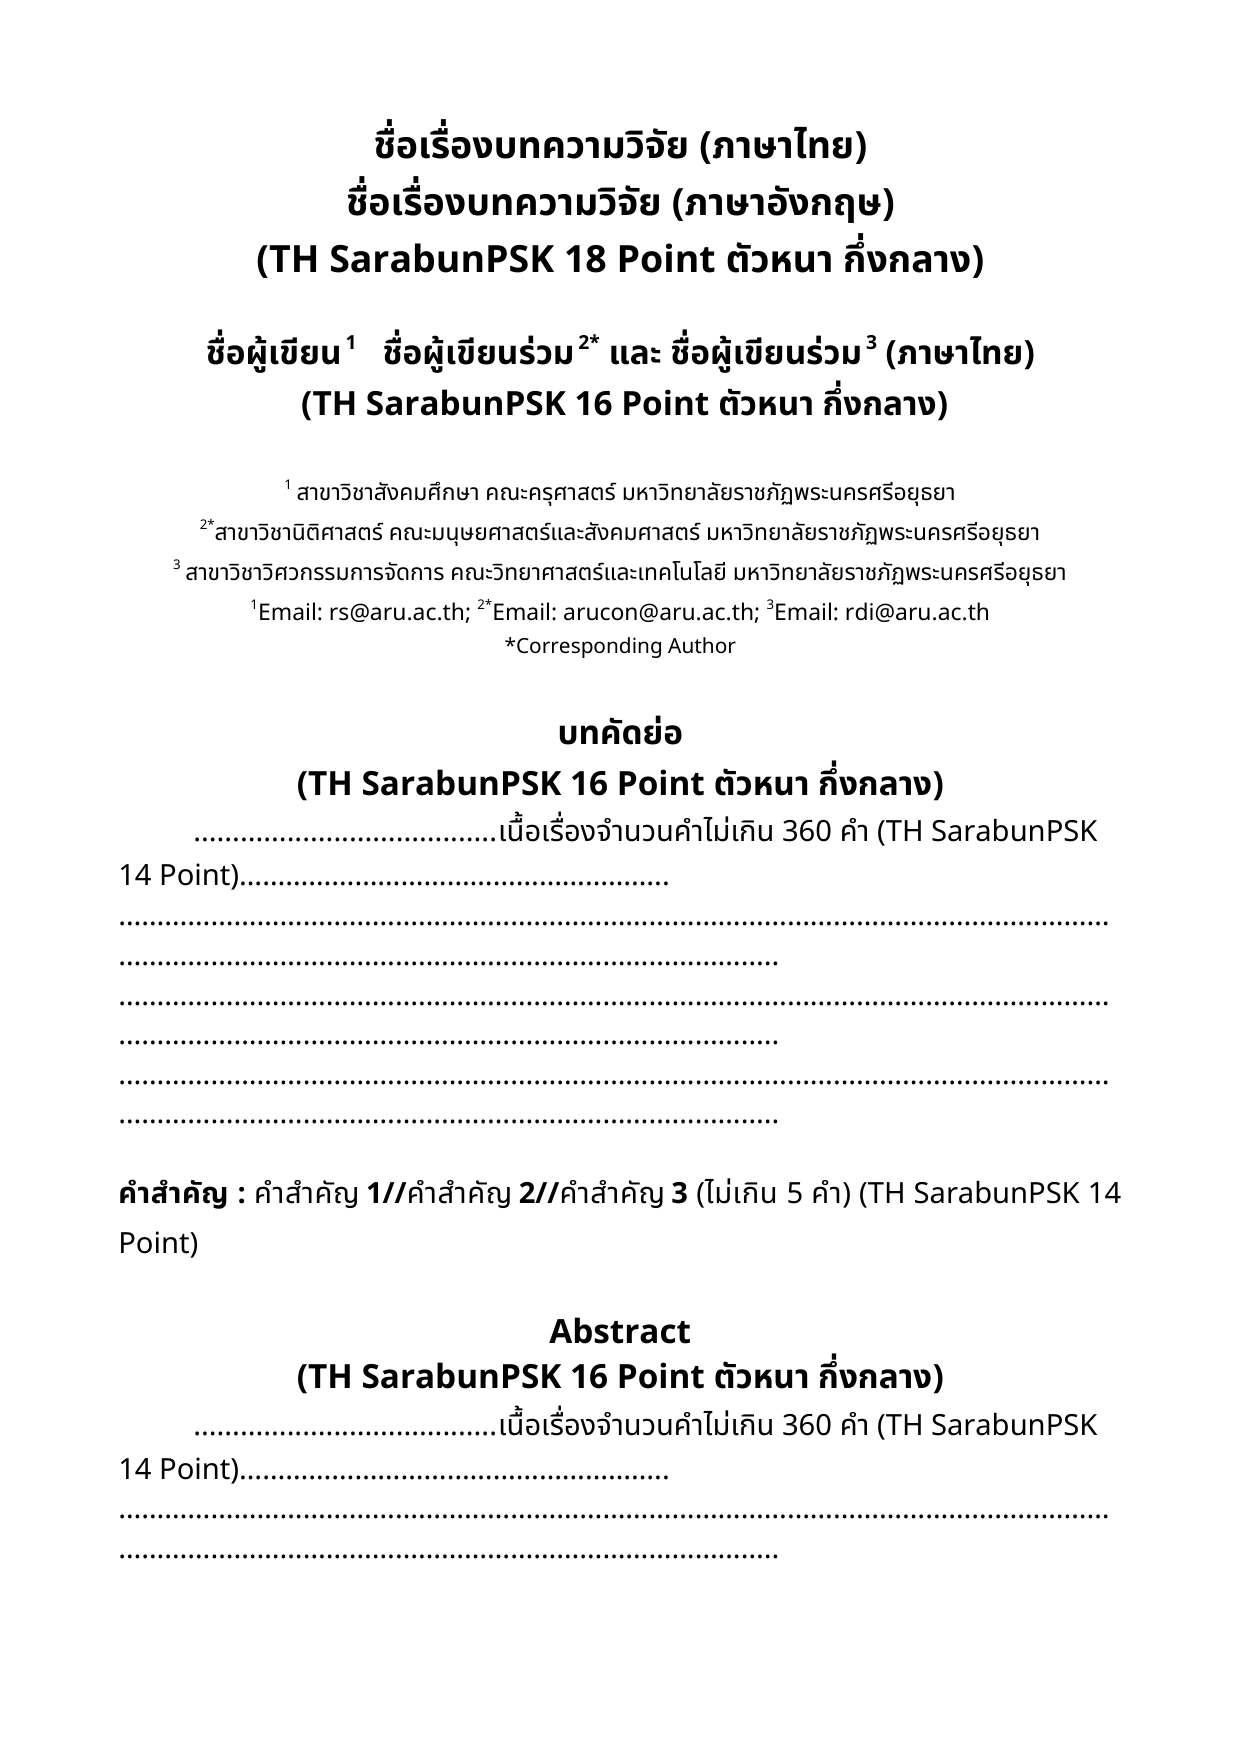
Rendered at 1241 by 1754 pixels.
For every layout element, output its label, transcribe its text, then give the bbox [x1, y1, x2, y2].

text (TH SarabunPSK 16 Point ตัวหนา กึ่งกลาง) [118, 1353, 1122, 1404]
text .......................................เนื้อเรื่องจำนวนคำไม่เกิน 360 คำ (TH SarabunPSK 14 Point)……………………………………………….. [118, 810, 1122, 894]
text ชื่อเรื่องบทความวิจัย (ภาษาไทย) [118, 118, 1122, 175]
text 1Email: rs@aru.ac.th; 2*Email: arucon@aru.ac.th; 3Email: rdi@aru.ac.th [118, 595, 1122, 627]
text Abstract [118, 1308, 1122, 1353]
text (TH SarabunPSK 18 Point ตัวหนา กึ่งกลาง) [118, 232, 1122, 289]
text *Corresponding Author [118, 631, 1122, 660]
text (TH SarabunPSK 16 Point ตัวหนา กึ่งกลาง) [118, 760, 1122, 810]
text …………………………………………………………………………………………………………………………………………………………………………………………….. [118, 974, 1122, 1053]
text …………………………………………………………………………………………………………………………………………………………………………………………….. [118, 894, 1122, 974]
text ชื่อผู้เขียน1 ชื่อผู้เขียนร่วม2* และ ชื่อผู้เขียนร่วม3 (ภาษาไทย) [118, 329, 1122, 379]
text บทคัดย่อ [118, 709, 1122, 760]
text (TH SarabunPSK 16 Point ตัวหนา กึ่งกลาง) [118, 379, 1122, 430]
text ชื่อเรื่องบทความวิจัย (ภาษาอังกฤษ) [118, 175, 1122, 232]
text คำสำคัญ : คำสำคัญ1//คำสำคัญ2//คำสำคัญ3 (ไม่เกิน 5 คำ) (TH SarabunPSK 14 Point) [118, 1172, 1122, 1262]
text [118, 1488, 1122, 1567]
text .......................................เนื้อเรื่องจำนวนคำไม่เกิน 360 คำ (TH SarabunPSK 14 Point)……………………………………………….. [118, 1404, 1122, 1488]
text 2*สาขาวิชานิติศาสตร์ คณะมนุษยศาสตร์และสังคมศาสตร์ มหาวิทยาลัยราชภัฏพระนครศรีอยุธยา [118, 515, 1122, 550]
text 3สาขาวิชาวิศวกรรมการจัดการ คณะวิทยาศาสตร์และเทคโนโลยี มหาวิทยาลัยราชภัฏพระนครศรีอยุธยา [118, 555, 1122, 590]
text 1สาขาวิชาสังคมศึกษา คณะครุศาสตร์ มหาวิทยาลัยราชภัฏพระนครศรีอยุธยา [118, 475, 1122, 510]
text …………………………………………………………………………………………………………………………………………………………………………………………….. [118, 1053, 1122, 1132]
